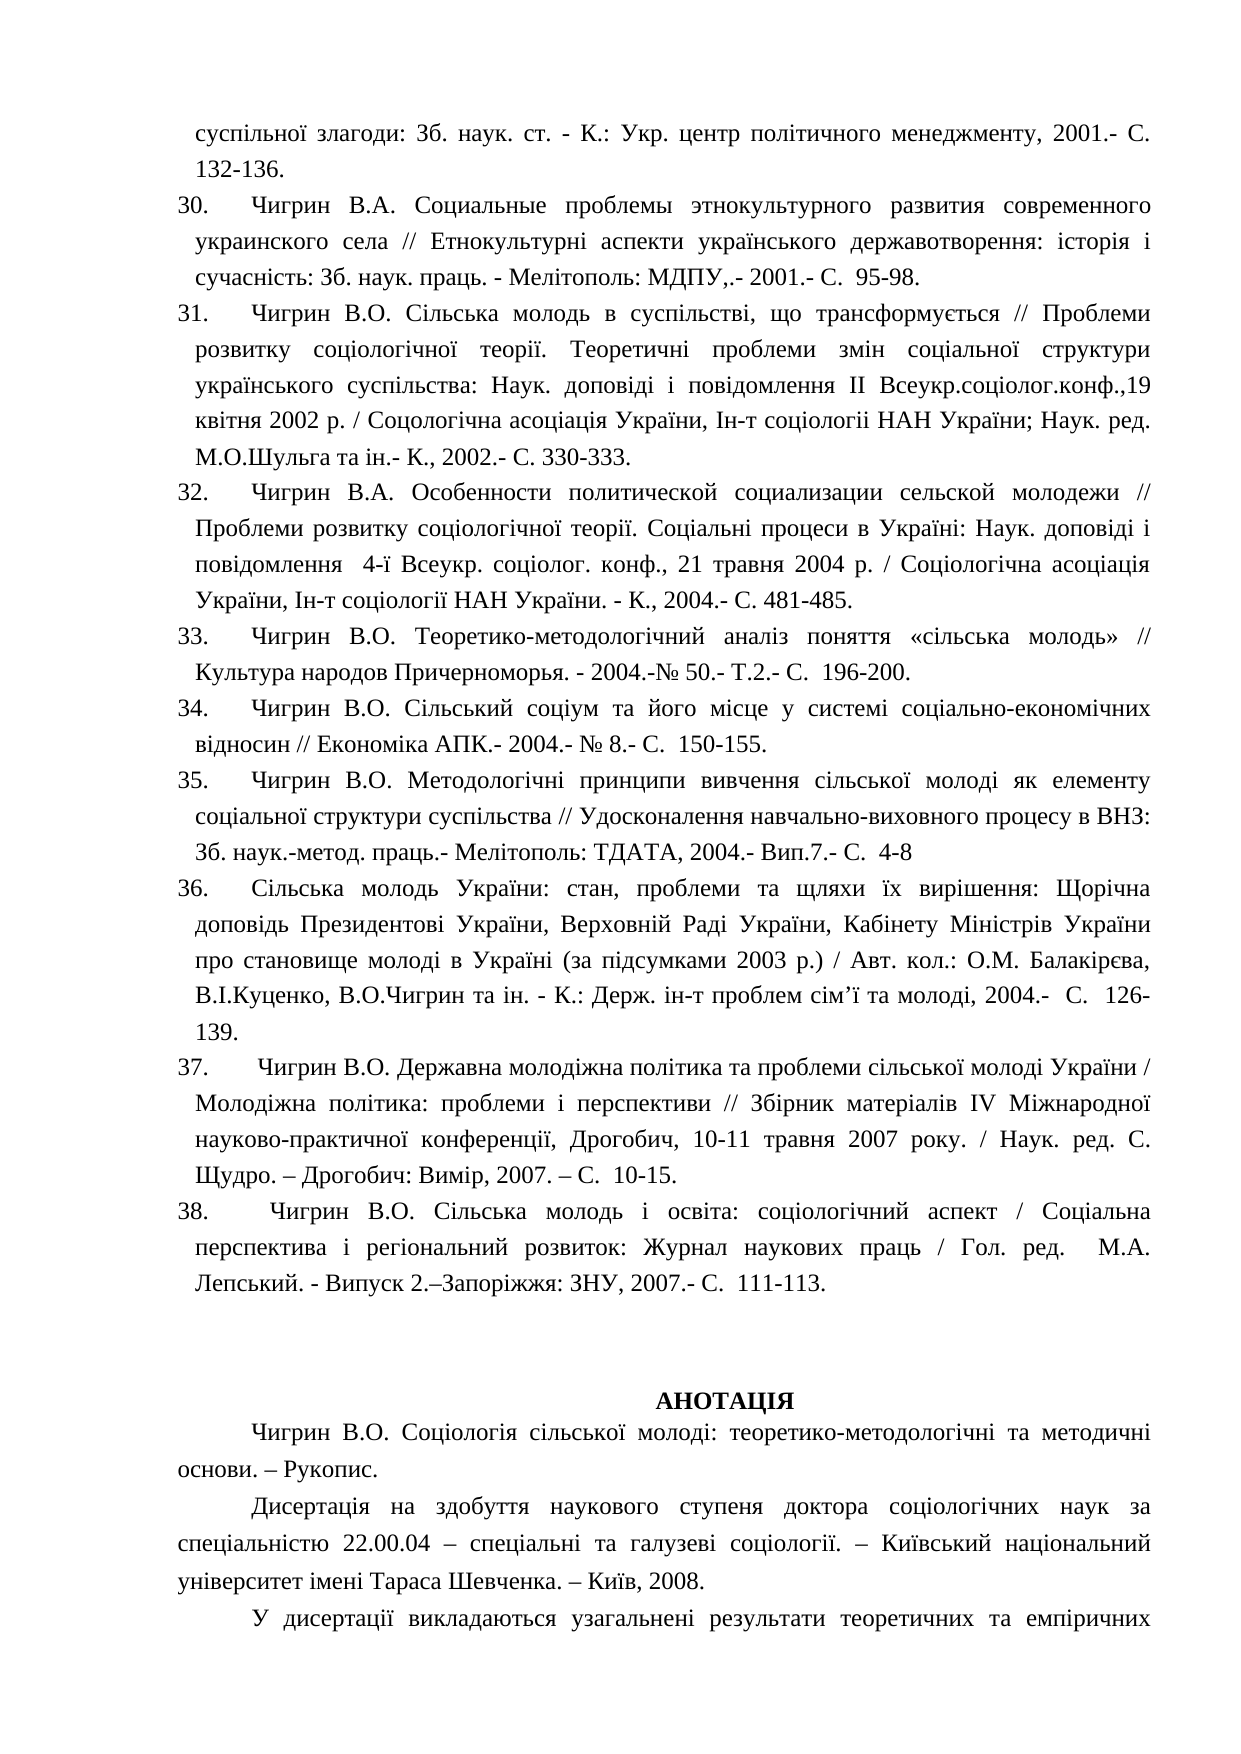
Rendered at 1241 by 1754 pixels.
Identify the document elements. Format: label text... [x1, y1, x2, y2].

list Чигрин В.О. Сільська молодь і освіта: соціологічний аспект / Соціальна перспектива і регіональний розвиток: Журнал наукових праць / Гол. ред. М.А. Лепський. - Випуск 2.–Запоріжжя: ЗНУ, 2007.- С. 111-113. [177, 1196, 1152, 1297]
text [177, 1603, 1152, 1632]
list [177, 118, 1152, 183]
list Чигрин В.О. Сільський соціум та його місце у системі соціально-економічних відносин // Економіка АПК.- 2004.- № 8.- С. 150-155. [177, 693, 1152, 758]
list Чигрин В.А. Социальные проблемы этнокультурного развития современного украинского села // Етнокультурні аспекти українського державотворення: історія і сучасність: Зб. наук. праць. - Мелітополь: МДПУ,.- 2001.- С. 95-98. [177, 190, 1152, 291]
list Чигрин В.О. Теоретико-методологічний аналіз поняття «сільська молодь» // Культура народов Причерноморья. - 2004.-№ 50.- Т.2.- С. 196-200. [177, 621, 1152, 686]
list Чигрин В.О. Методологічні принципи вивчення сільської молоді як елементу соціальної структури суспільства // Удосконалення навчально-виховного процесу в ВНЗ: Зб. наук.-метод. праць.- Мелітополь: ТДАТА, 2004.- Вип.7.- С. 4-8 [177, 765, 1152, 866]
list Чигрин В.О. Сільська молодь в суспільстві, що трансформується // Проблеми розвитку соціологічної теорії. Теоретичні проблеми змін соціальної структури українського суспільства: Наук. доповіді і повідомлення II Всеукр.соціолог.конф.,19 квітня 2002 р. / Соцологічна асоціація України, Ін-т соціологіі НАН України; Наук. ред. М.О.Шульга та ін.- К., 2002.- С. 330-333. [177, 298, 1152, 470]
list Чигрин В.О. Державна молодіжна політика та проблеми сільської молоді України / Молодіжна політика: проблеми і перспективи // Збірник матеріалів ІV Міжнародної науково-практичної конференції, Дрогобич, 10-11 травня 2007 року. / Наук. ред. С. Щудро. – Дрогобич: Вимір, 2007. – С. 10-15. [177, 1052, 1152, 1189]
text АНОТАЦІЯ [177, 1379, 1152, 1417]
text Чигрин В.О. Соціологія сільської молоді: теоретико-методологічні та методичні основи. – Рукопис. [177, 1417, 1152, 1483]
list Сільська молодь України: стан, проблеми та щляхи їх вирішення: Щорічна доповідь Президентові України, Верховній Раді України, Кабінету Міністрів України про становище молоді в Україні (за підсумками 2003 р.) / Авт. кол.: О.М. Балакірєва, В.І.Куценко, В.О.Чигрин та ін. - К.: Держ. ін-т проблем сім’ї та молоді, 2004.- С. 126-139. [177, 873, 1152, 1045]
list Чигрин В.А. Особенности политической социализации сельской молодежи // Проблеми розвитку соціологічної теорії. Соціальні процеси в Україні: Наук. доповіді і повідомлення 4-ї Всеукр. соціолог. конф., 21 травня 2004 р. / Соціологічна асоціація України, Ін-т соціології НАН України. - К., 2004.- С. 481-485. [177, 477, 1152, 614]
text Дисертація на здобуття наукового ступеня доктора соціологічних наук за спеціальністю 22.00.04 – спеціальні та галузеві соціології. – Київський національний університет імені Тараса Шевченка. – Київ, 2008. [177, 1491, 1152, 1594]
